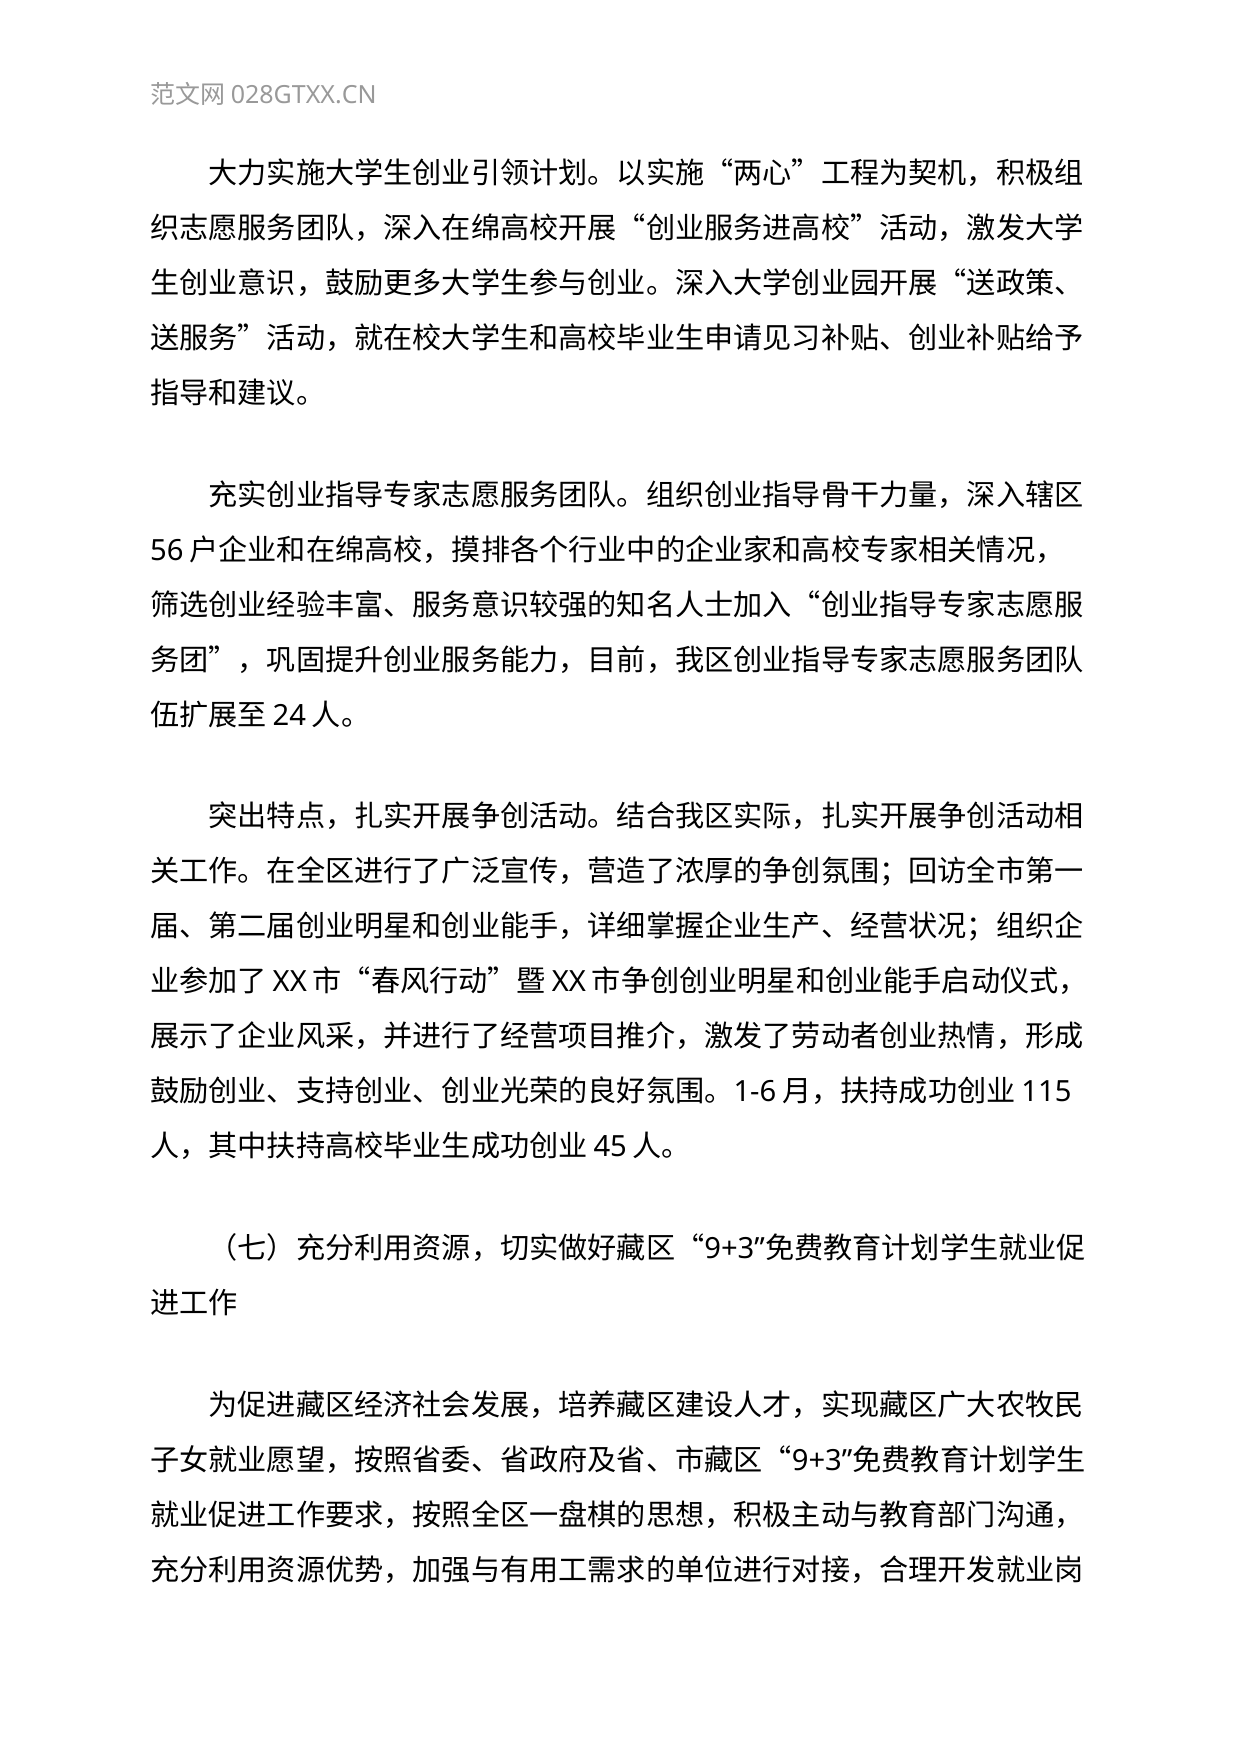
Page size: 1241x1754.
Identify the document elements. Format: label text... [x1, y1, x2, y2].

text 大力实施大学生创业引领计划。以实施“两心”工程为契机，积极组织志愿服务团队，深入在绵高校开展“创业服务进高校”活动，激发大学生创业意识，鼓励更多大学生参与创业。深入大学创业园开展“送政策、送服务”活动，就在校大学生和高校毕业生申请见习补贴、创业补贴给予指导和建议。 [150, 150, 1090, 412]
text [150, 1381, 1090, 1588]
text 充实创业指导专家志愿服务团队。组织创业指导骨干力量，深入辖区56户企业和在绵高校，摸排各个行业中的企业家和高校专家相关情况，筛选创业经验丰富、服务意识较强的知名人士加入“创业指导专家志愿服务团”，巩固提升创业服务能力，目前，我区创业指导专家志愿服务团队伍扩展至24人。 [150, 471, 1090, 733]
text （七）充分利用资源，切实做好藏区“9+3”免费教育计划学生就业促进工作 [150, 1224, 1090, 1322]
text 突出特点，扎实开展争创活动。结合我区实际，扎实开展争创活动相关工作。在全区进行了广泛宣传，营造了浓厚的争创氛围；回访全市第一届、第二届创业明星和创业能手，详细掌握企业生产、经营状况；组织企业参加了XX市“春风行动”暨XX市争创创业明星和创业能手启动仪式，展示了企业风采，并进行了经营项目推介，激发了劳动者创业热情，形成鼓励创业、支持创业、创业光荣的良好氛围。1-6月，扶持成功创业115人，其中扶持高校毕业生成功创业45人。 [150, 793, 1090, 1165]
